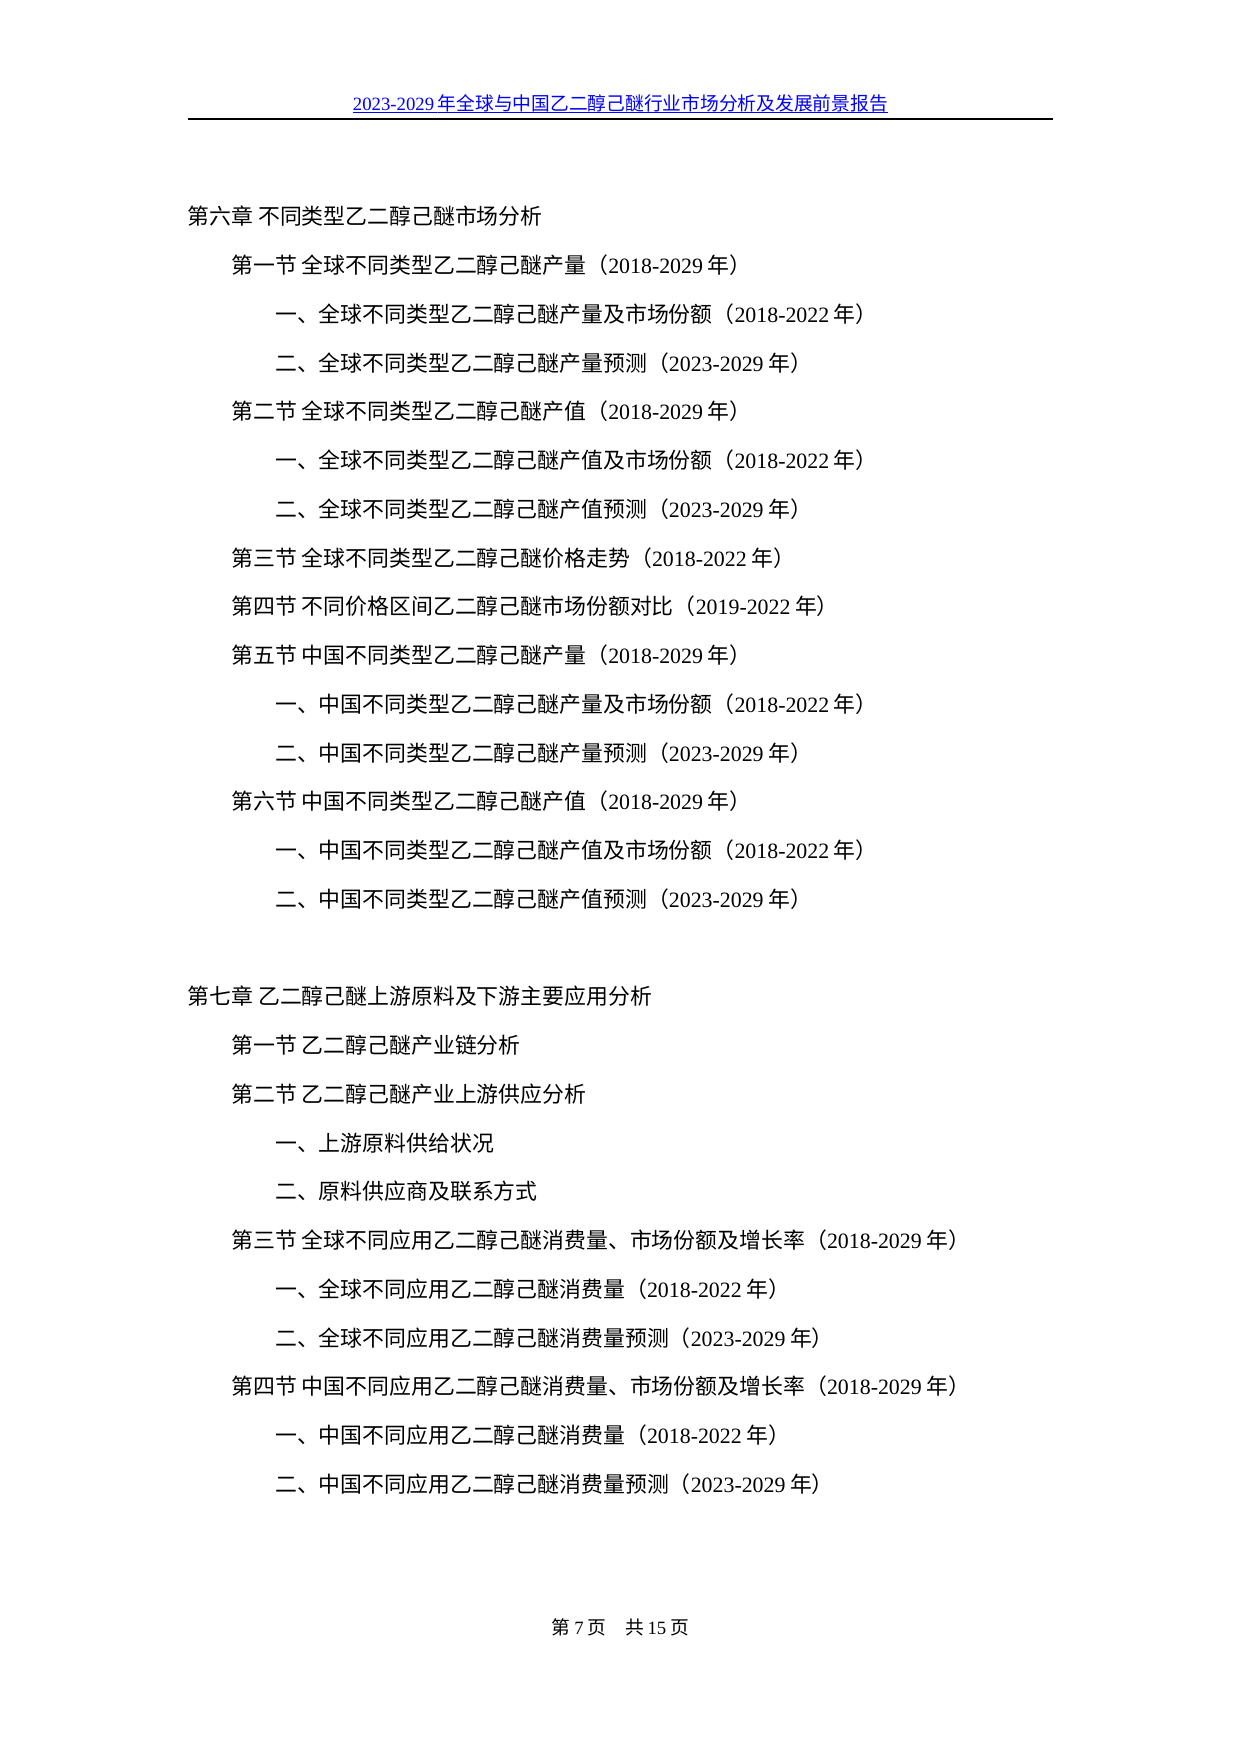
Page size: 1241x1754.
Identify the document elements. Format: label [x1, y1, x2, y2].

text [187, 150, 1053, 1499]
